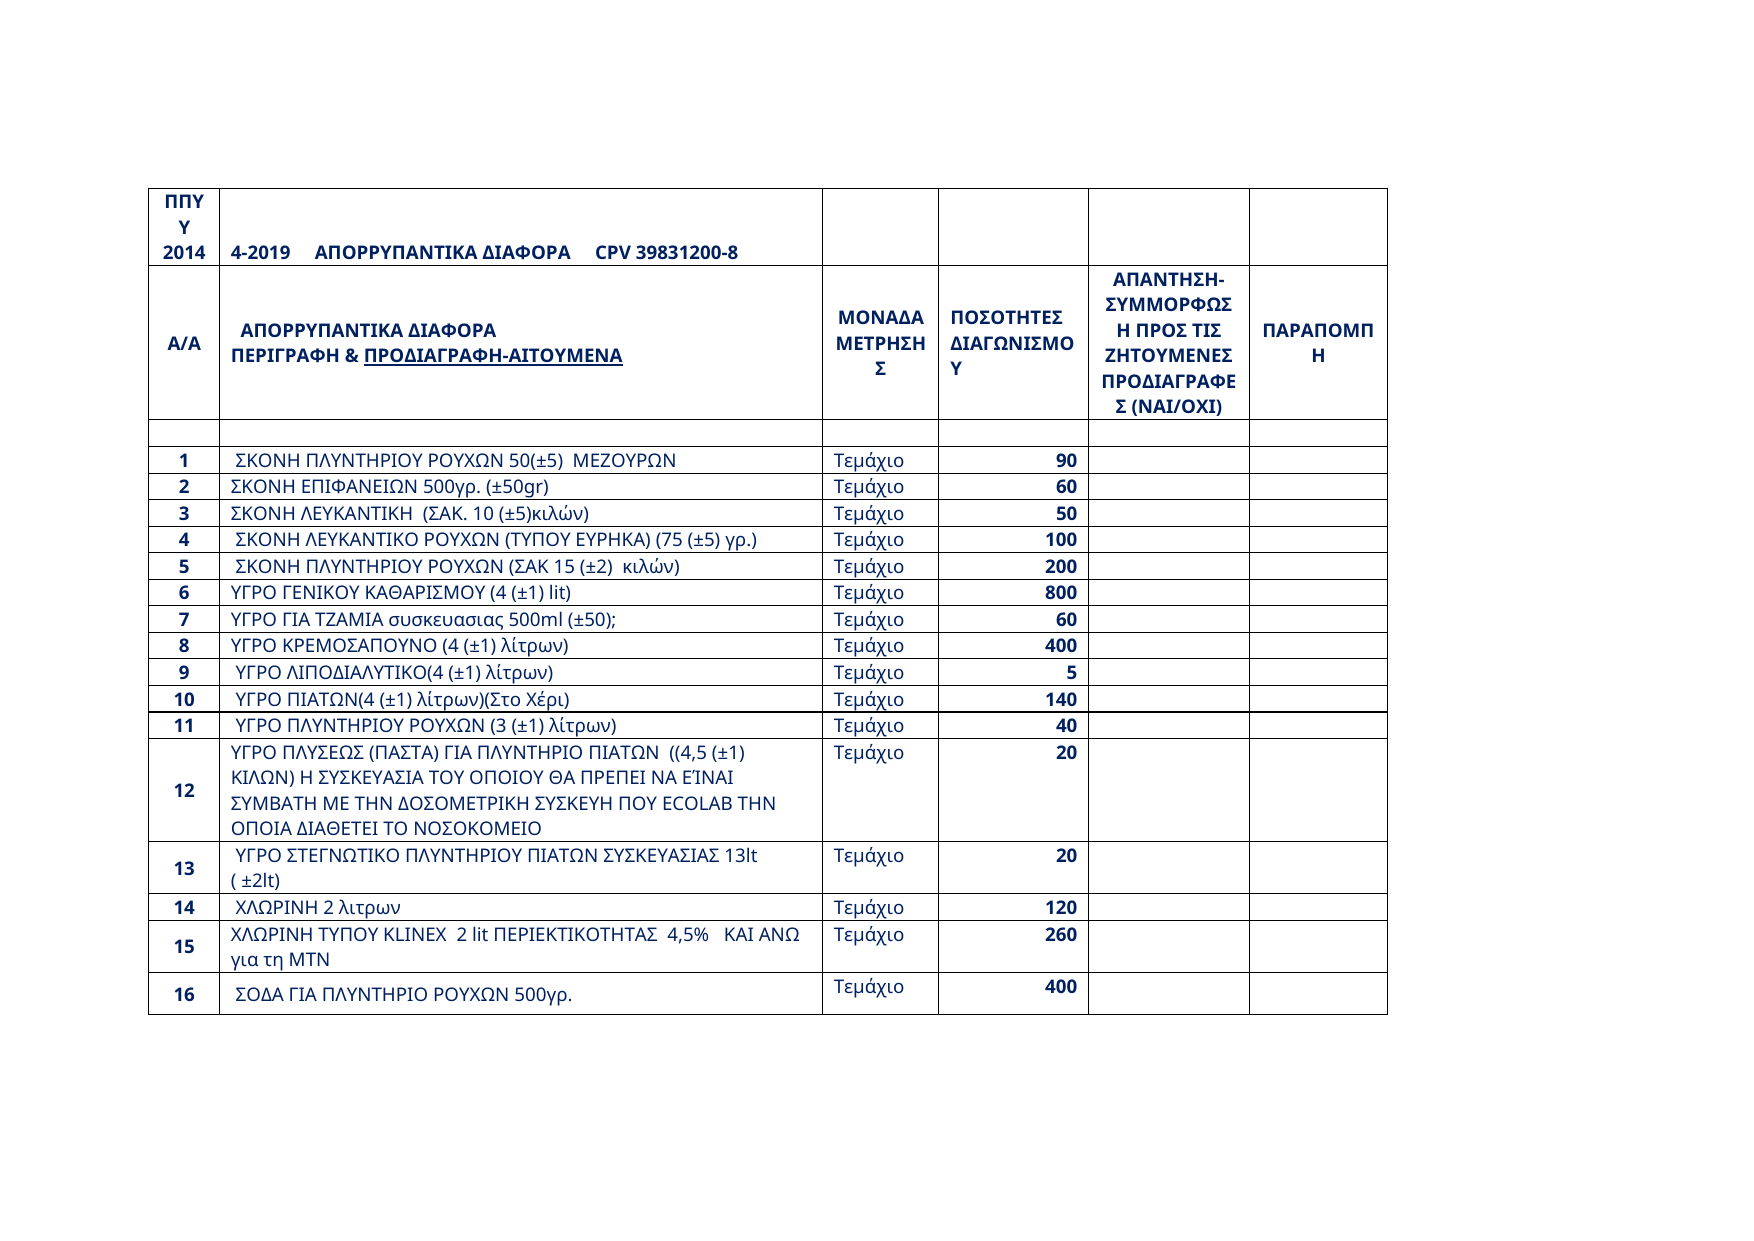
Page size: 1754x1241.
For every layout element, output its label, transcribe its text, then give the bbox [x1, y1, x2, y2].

table_header [939, 189, 1088, 265]
table_cell [1250, 973, 1387, 1014]
table_cell ΥΓΡΟ ΛΙΠΟΔΙΑΛΥΤΙΚΟ(4 (±1) λίτρων) [220, 659, 822, 685]
table_cell 90 [939, 447, 1088, 472]
table_cell ΑΠΑΝΤΗΣΗ-ΣΥΜΜΟΡΦΩΣΗ ΠΡΟΣ ΤΙΣ ΖΗΤΟΥΜΕΝΕΣ ΠΡΟΔΙΑΓΡΑΦΕΣ (ΝΑΙ/ΟΧΙ) [1089, 266, 1249, 419]
table_cell 260 [939, 921, 1088, 972]
table_cell ΥΓΡΟ ΠΛΥΝΤΗΡΙΟΥ ΡΟΥΧΩΝ (3 (±1) λίτρων) [220, 713, 822, 738]
table_cell Τεμάχιο [823, 500, 938, 526]
table_cell [149, 420, 219, 446]
table_header [823, 189, 938, 265]
table_cell 6 [149, 580, 219, 605]
table_cell 16 [149, 973, 219, 1014]
table_cell [1089, 527, 1249, 552]
table_cell [1250, 633, 1387, 658]
table_cell Τεμάχιο [823, 686, 938, 711]
table_cell [220, 420, 822, 446]
table_cell [1250, 686, 1387, 711]
table_cell ΧΛΩΡΙΝΗ ΤΥΠΟΥ KLINEX 2 lit ΠΕΡΙΕΚΤΙΚΟΤΗΤΑΣ 4,5% ΚΑΙ ΑΝΩ για τη ΜΤΝ [220, 921, 822, 972]
table_cell 2 [149, 474, 219, 499]
table_cell ΧΛΩΡΙΝΗ 2 λιτρων [220, 894, 822, 920]
table_cell Τεμάχιο [823, 713, 938, 738]
table_cell 13 [149, 842, 219, 893]
table_cell [1089, 606, 1249, 632]
table_cell 10 [149, 686, 219, 711]
table_cell [1250, 527, 1387, 552]
table_cell ΥΓΡΟ ΣΤΕΓΝΩΤΙΚΟ ΠΛΥΝΤΗΡΙΟΥ ΠΙΑΤΩΝ ΣΥΣΚΕΥΑΣΙΑΣ 13lt ( ±2lt) [220, 842, 822, 893]
table_cell 200 [939, 553, 1088, 579]
table_cell [1250, 739, 1387, 841]
table_cell 3 [149, 500, 219, 526]
table_header ΠΠΥΥ 2014 [149, 189, 219, 265]
table_cell 5 [149, 553, 219, 579]
table_cell Α/Α [149, 266, 219, 419]
table_cell [1089, 447, 1249, 472]
table_cell [1089, 500, 1249, 526]
table_cell ΣΚΟΝΗ ΠΛΥΝΤΗΡΙΟΥ ΡΟΥΧΩΝ 50(±5) ΜΕΖΟΥΡΩΝ [220, 447, 822, 472]
table_cell [1089, 580, 1249, 605]
table_cell 400 [939, 973, 1088, 1014]
table_cell Τεμάχιο [823, 553, 938, 579]
table_cell 8 [149, 633, 219, 658]
table_cell Τεμάχιο [823, 527, 938, 552]
table_cell ΥΓΡΟ ΠΙΑΤΩΝ(4 (±1) λίτρων)(Στο Χέρι) [220, 686, 822, 711]
table_cell [1089, 713, 1249, 738]
table_cell Τεμάχιο [823, 973, 938, 1014]
table_cell 5 [939, 659, 1088, 685]
table_cell ΥΓΡΟ ΓΙΑ ΤΖΑΜΙΑ συσκευασιας 500ml (±50); [220, 606, 822, 632]
table_cell [1089, 553, 1249, 579]
table_cell [939, 420, 1088, 446]
table_cell [1089, 842, 1249, 893]
table_cell Τεμάχιο [823, 447, 938, 472]
table_cell [1089, 633, 1249, 658]
table_cell Τεμάχιο [823, 894, 938, 920]
table_cell [1250, 420, 1387, 446]
table_cell 12 [149, 739, 219, 841]
table_cell Τεμάχιο [823, 580, 938, 605]
table_header [1250, 189, 1387, 265]
table_cell [1250, 894, 1387, 920]
table_cell 60 [939, 474, 1088, 499]
table_cell 60 [939, 606, 1088, 632]
table_cell ΣΚΟΝΗ ΛΕΥΚΑΝΤΙΚΟ ΡΟΥΧΩΝ (ΤΥΠΟΥ ΕΥΡΗΚΑ) (75 (±5) γρ.) [220, 527, 822, 552]
table_cell [1089, 686, 1249, 711]
table_cell ΣΚΟΝΗ ΛΕΥΚΑΝΤΙΚΗ (ΣΑΚ. 10 (±5)κιλών) [220, 500, 822, 526]
table_cell 50 [939, 500, 1088, 526]
table_cell Τεμάχιο [823, 659, 938, 685]
table_cell 20 [939, 739, 1088, 841]
table_cell 40 [939, 713, 1088, 738]
table_cell Τεμάχιο [823, 633, 938, 658]
table_cell Τεμάχιο [823, 606, 938, 632]
table_header 4-2019 ΑΠΟΡΡΥΠΑΝΤΙΚΑ ΔΙΑΦΟΡΑ CPV 39831200-8 [220, 189, 822, 265]
table_cell 400 [939, 633, 1088, 658]
table_cell 14 [149, 894, 219, 920]
table_cell Τεμάχιο [823, 921, 938, 972]
table_cell [823, 420, 938, 446]
table_cell [1250, 659, 1387, 685]
table_cell Τεμάχιο [823, 739, 938, 841]
table_cell 7 [149, 606, 219, 632]
table_cell [1250, 606, 1387, 632]
table_cell 20 [939, 842, 1088, 893]
table_cell ΣΟΔΑ ΓΙΑ ΠΛΥΝΤΗΡΙΟ ΡΟΥΧΩΝ 500γρ. [220, 973, 822, 1014]
table_cell [1250, 713, 1387, 738]
table_header [1089, 189, 1249, 265]
table_cell Τεμάχιο [823, 474, 938, 499]
table_cell ΥΓΡΟ ΚΡΕΜΟΣΑΠΟΥΝΟ (4 (±1) λίτρων) [220, 633, 822, 658]
table_cell ΥΓΡΟ ΠΛΥΣΕΩΣ (ΠΑΣΤΑ) ΓΙΑ ΠΛΥΝΤΗΡΙΟ ΠΙΑΤΩΝ ((4,5 (±1) ΚΙΛΩΝ) Η ΣΥΣΚΕΥΑΣΙΑ ΤΟΥ ΟΠΟΙΟΥ ΘΑ ΠΡΕΠΕΙ ΝΑ ΕΊΝΑΙ ΣΥΜΒΑΤΗ ΜΕ ΤΗΝ ΔΟΣΟΜΕΤΡΙΚΗ ΣΥΣΚΕΥΗ ΠΟΥ ECOLAB ΤΗΝ ΟΠΟΙΑ ΔΙΑΘΕΤΕΙ ΤΟ ΝΟΣΟΚΟΜΕΙΟ [220, 739, 822, 841]
table_cell [1089, 921, 1249, 972]
table_cell ΑΠΟΡΡΥΠΑΝΤΙΚΑ ΔΙΑΦΟΡΑ ΠΕΡΙΓΡΑΦΗ & ΠΡΟΔΙΑΓΡΑΦΗ-ΑΙΤΟΥΜΕΝΑ [220, 266, 822, 419]
table_cell [1250, 580, 1387, 605]
table_cell ΠΑΡΑΠΟΜΠΗ [1250, 266, 1387, 419]
table_cell [1250, 553, 1387, 579]
table_cell 1 [149, 447, 219, 472]
table_cell 800 [939, 580, 1088, 605]
table_cell ΣΚΟΝΗ ΕΠΙΦΑΝΕΙΩΝ 500γρ. (±50gr) [220, 474, 822, 499]
table_cell 100 [939, 527, 1088, 552]
table_cell ΠΟΣΟΤΗΤΕΣ ΔΙΑΓΩΝΙΣΜΟΥ [939, 266, 1088, 419]
table_cell [1089, 894, 1249, 920]
table_cell 9 [149, 659, 219, 685]
table_cell [1250, 500, 1387, 526]
table_cell 15 [149, 921, 219, 972]
table_cell [1089, 973, 1249, 1014]
table_cell [1089, 474, 1249, 499]
table_cell ΜΟΝΑΔΑ ΜΕΤΡΗΣΗΣ [823, 266, 938, 419]
table_cell 11 [149, 713, 219, 738]
table_cell [1089, 659, 1249, 685]
table_cell [1250, 921, 1387, 972]
table_cell 120 [939, 894, 1088, 920]
table_cell [1089, 420, 1249, 446]
table_cell [1089, 739, 1249, 841]
table_cell Τεμάχιο [823, 842, 938, 893]
table_cell ΣΚΟΝΗ ΠΛΥΝΤΗΡΙΟΥ ΡΟΥΧΩΝ (ΣΑΚ 15 (±2) κιλών) [220, 553, 822, 579]
table_cell 140 [939, 686, 1088, 711]
table_cell [1250, 842, 1387, 893]
table_cell 4 [149, 527, 219, 552]
table_cell [1250, 447, 1387, 472]
table_cell ΥΓΡΟ ΓΕΝΙΚΟΥ ΚΑΘΑΡΙΣΜΟΥ (4 (±1) lit) [220, 580, 822, 605]
table_cell [1250, 474, 1387, 499]
